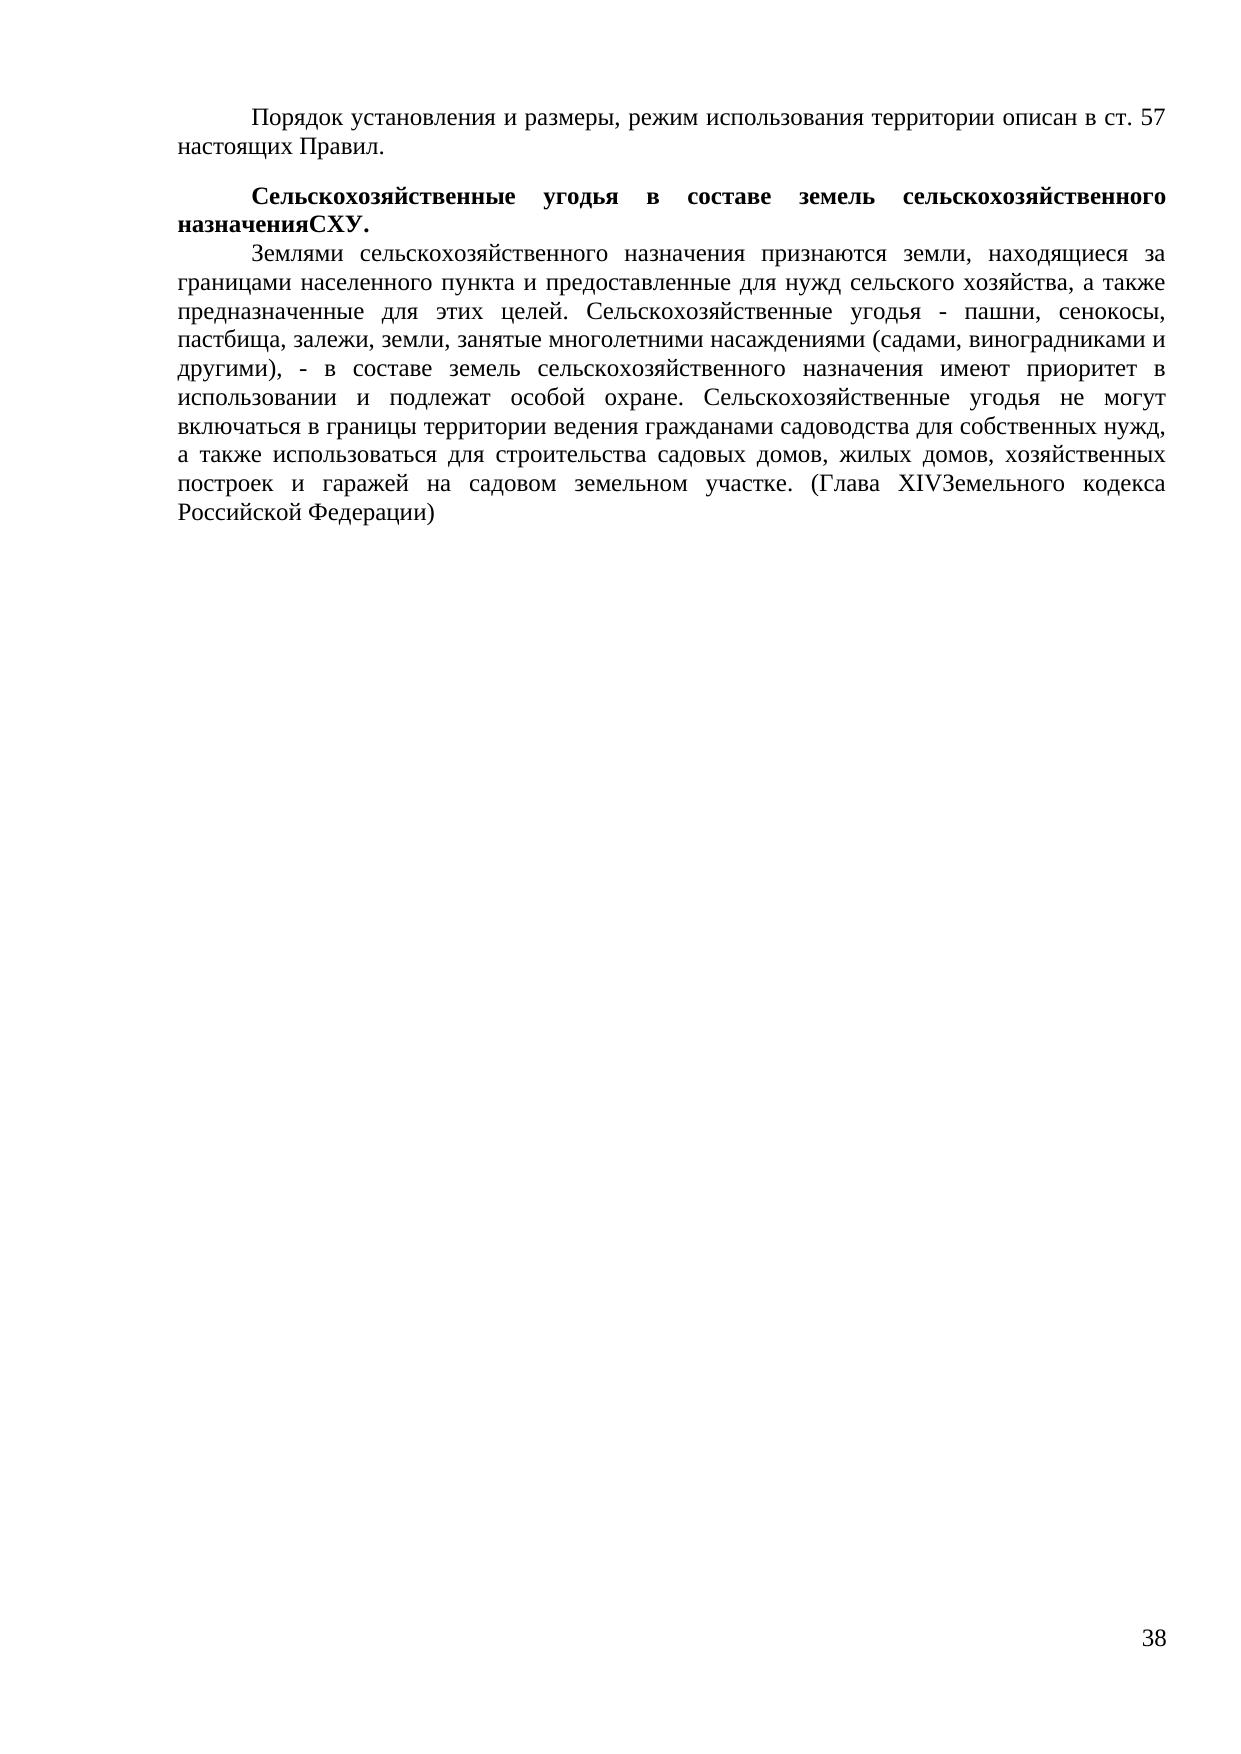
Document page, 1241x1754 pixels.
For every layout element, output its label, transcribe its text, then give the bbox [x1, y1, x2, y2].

text Порядок установления и размеры, режим использования территории описан в ст. 57 настоящих Правил. [177, 102, 1167, 160]
text Землями сельскохозяйственного назначения признаются земли, находящиеся за границами населенного пункта и предоставленные для нужд сельского хозяйства, а также предназначенные для этих целей. Сельскохозяйственные угодья - пашни, сенокосы, пастбища, залежи, земли, занятые многолетними насаждениями (садами, виноградниками и другими), - в составе земель сельскохозяйственного назначения имеют приоритет в использовании и подлежат особой охране. Сельскохозяйственные угодья не могут включаться в границы территории ведения гражданами садоводства для собственных нужд, а также использоваться для строительства садовых домов, жилых домов, хозяйственных построек и гаражей на садовом земельном участке. (Глава XIVЗемельного кодекса Российской Федерации) [177, 238, 1167, 526]
text Сельскохозяйственные угодья в составе земель сельскохозяйственного назначенияСХУ. [177, 181, 1167, 238]
